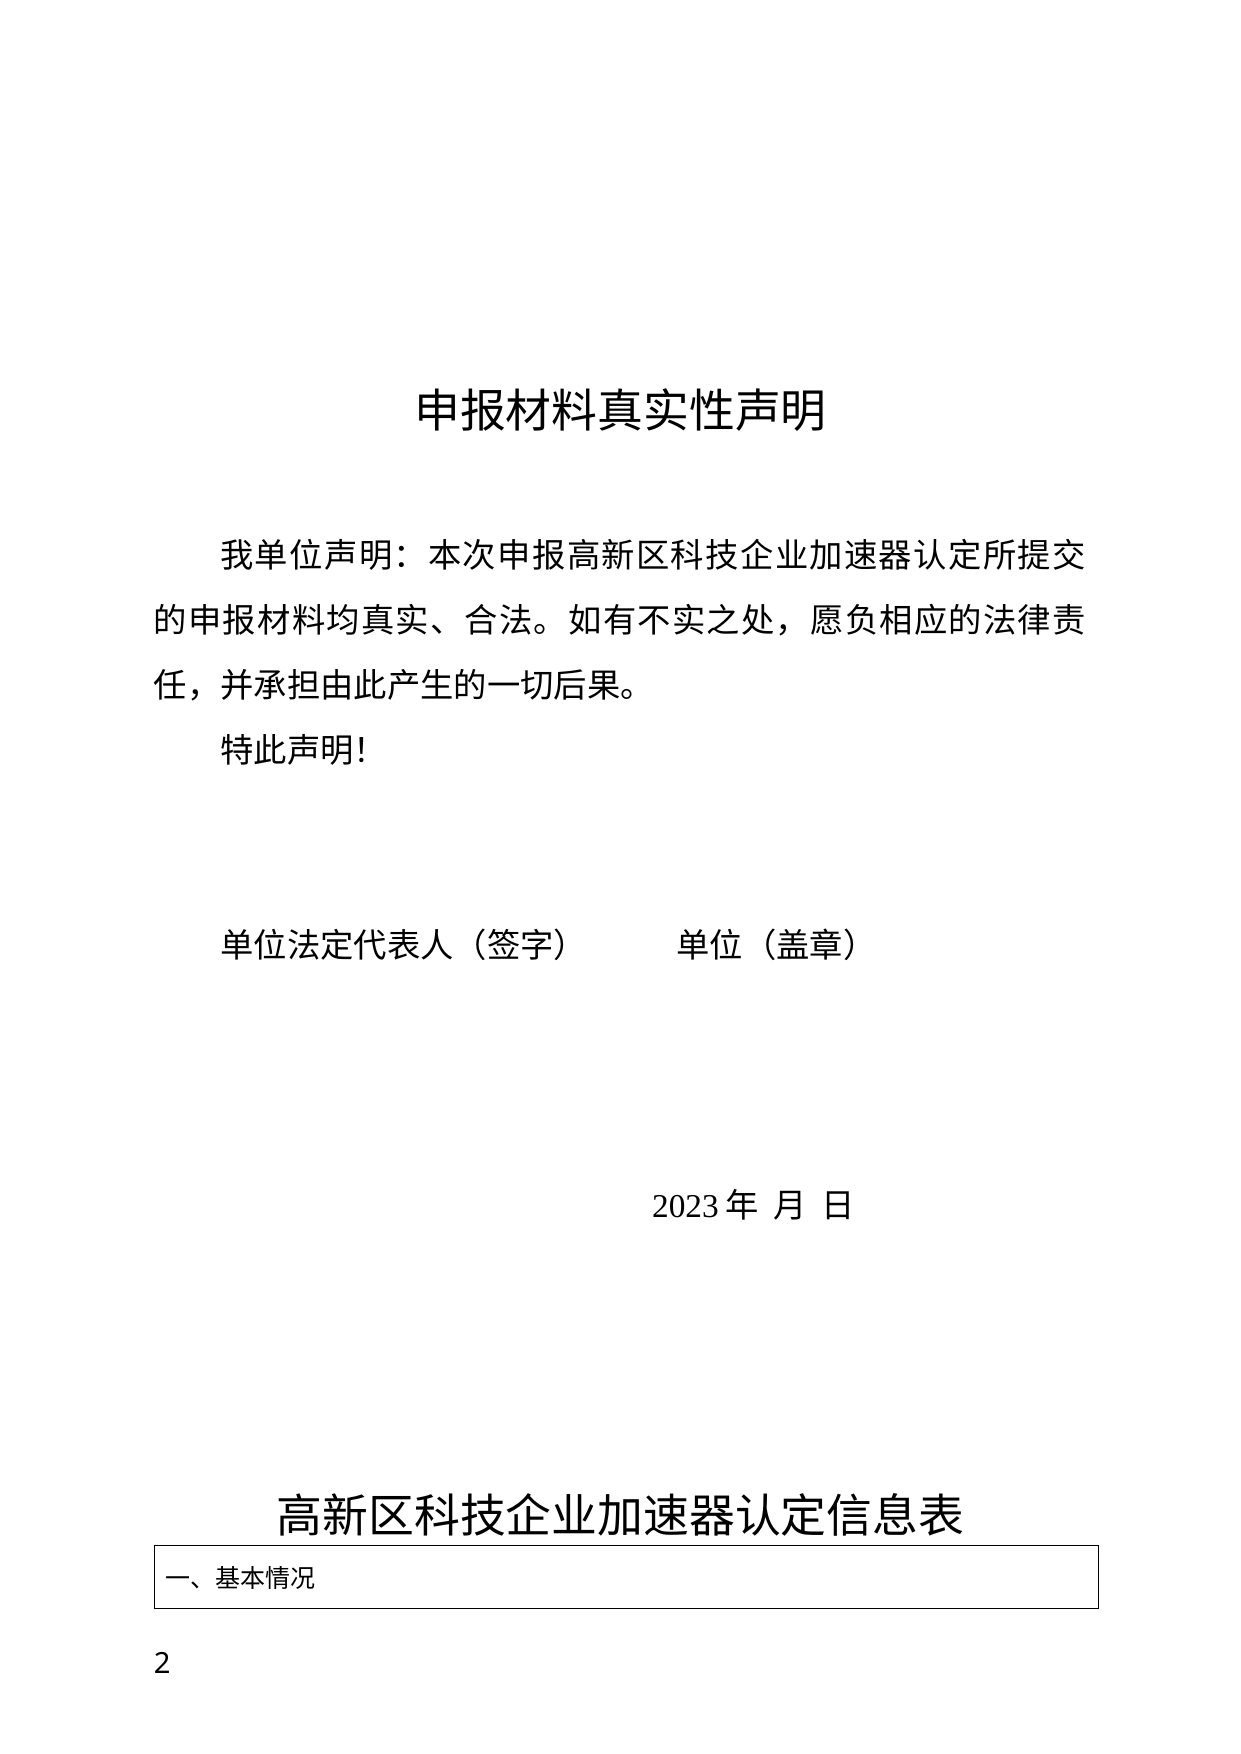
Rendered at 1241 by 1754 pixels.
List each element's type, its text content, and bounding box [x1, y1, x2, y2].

text 特此声明！ [153, 716, 1087, 781]
text 申报材料真实性声明 [153, 358, 1087, 456]
text 我单位声明：本次申报高新区科技企业加速器认定所提交的申报材料均真实、合法。如有不实之处，愿负相应的法律责任，并承担由此产生的一切后果。 [153, 521, 1087, 716]
text 单位法定代表人（签字） 单位（盖章） [153, 911, 1087, 976]
text 2023年 月 日 [153, 1171, 1087, 1236]
text 高新区科技企业加速器认定信息表 [153, 1482, 1087, 1545]
table_header 一、基本情况 [155, 1546, 1098, 1608]
